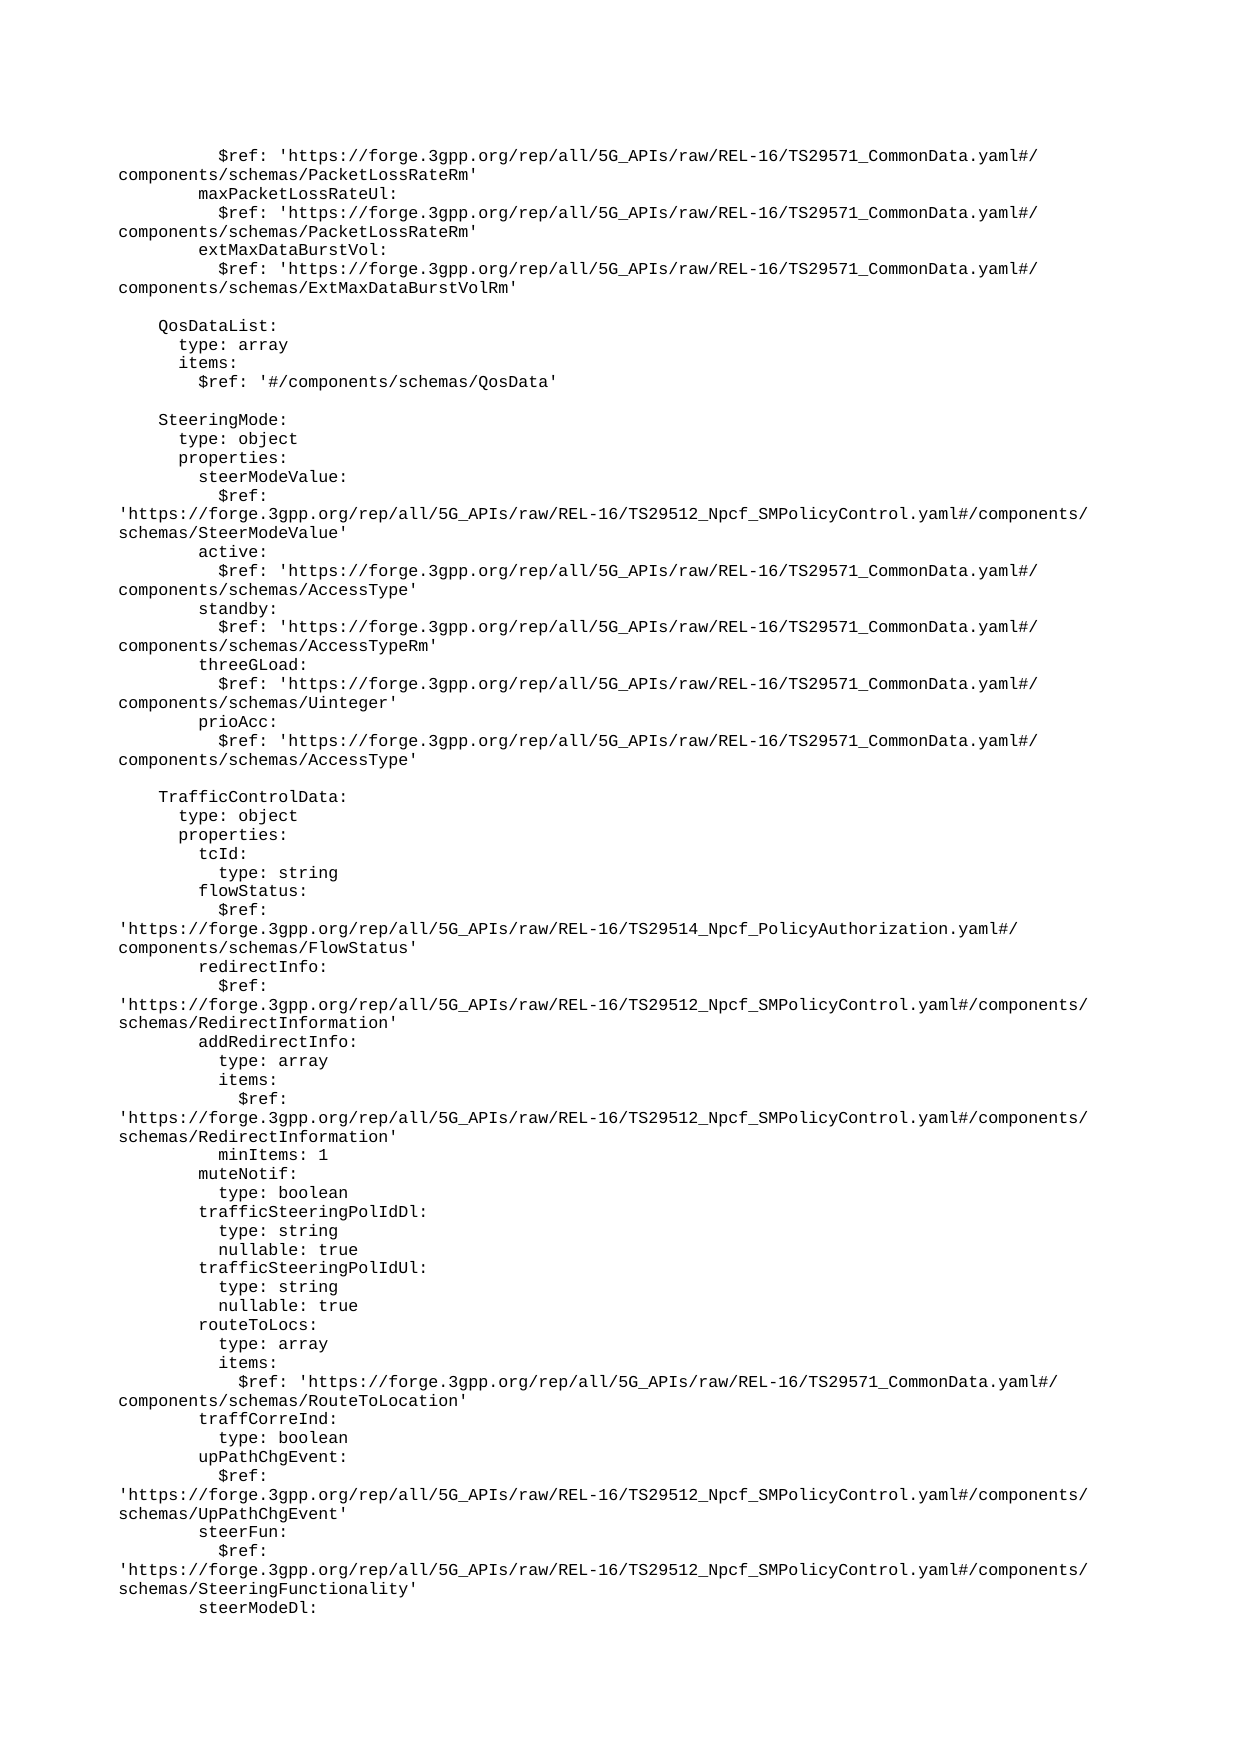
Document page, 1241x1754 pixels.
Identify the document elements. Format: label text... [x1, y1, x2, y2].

text steerModeDl: [118, 1599, 1122, 1618]
text $ref: 'https://forge.3gpp.org/rep/all/5G_APIs/raw/REL-16/TS29571_CommonData.yaml#/components/schemas/AccessType' [118, 732, 1122, 770]
text $ref: 'https://forge.3gpp.org/rep/all/5G_APIs/raw/REL-16/TS29571_CommonData.yaml#/components/schemas/ExtMaxDataBurstVolRm' [118, 261, 1122, 298]
text type: string [118, 1222, 1122, 1241]
text prioAcc: [118, 713, 1122, 732]
text $ref: 'https://forge.3gpp.org/rep/all/5G_APIs/raw/REL-16/TS29512_Npcf_SMPolicyControl.yaml#/components/schemas/SteerModeValue' [118, 487, 1122, 544]
text tcId: [118, 845, 1122, 864]
text muteNotif: [118, 1166, 1122, 1185]
text $ref: 'https://forge.3gpp.org/rep/all/5G_APIs/raw/REL-16/TS29512_Npcf_SMPolicyControl.yaml#/components/schemas/RedirectInformation' [118, 1090, 1122, 1147]
text trafficSteeringPolIdDl: [118, 1203, 1122, 1222]
text type: array [118, 1336, 1122, 1354]
text items: [118, 1354, 1122, 1373]
text $ref: '#/components/schemas/QosData' [118, 374, 1122, 393]
text items: [118, 1072, 1122, 1090]
text extMaxDataBurstVol: [118, 242, 1122, 261]
text traffCorreInd: [118, 1411, 1122, 1430]
text items: [118, 355, 1122, 374]
text routeToLocs: [118, 1317, 1122, 1336]
text $ref: 'https://forge.3gpp.org/rep/all/5G_APIs/raw/REL-16/TS29512_Npcf_SMPolicyControl.yaml#/components/schemas/RedirectInformation' [118, 977, 1122, 1034]
text TrafficControlData: [118, 789, 1122, 808]
text $ref: 'https://forge.3gpp.org/rep/all/5G_APIs/raw/REL-16/TS29514_Npcf_PolicyAuthorization.yaml#/components/schemas/FlowStatus' [118, 902, 1122, 958]
text maxPacketLossRateUl: [118, 185, 1122, 204]
text QosDataList: [118, 317, 1122, 336]
text SteeringMode: [118, 412, 1122, 431]
text properties: [118, 826, 1122, 845]
text $ref: 'https://forge.3gpp.org/rep/all/5G_APIs/raw/REL-16/TS29571_CommonData.yaml#/components/schemas/AccessTypeRm' [118, 619, 1122, 657]
text redirectInfo: [118, 958, 1122, 977]
text nullable: true [118, 1298, 1122, 1317]
text type: object [118, 431, 1122, 449]
text upPathChgEvent: [118, 1449, 1122, 1467]
text type: object [118, 808, 1122, 826]
text type: string [118, 1279, 1122, 1298]
text type: array [118, 336, 1122, 355]
text trafficSteeringPolIdUl: [118, 1260, 1122, 1279]
text $ref: 'https://forge.3gpp.org/rep/all/5G_APIs/raw/REL-16/TS29571_CommonData.yaml#/components/schemas/AccessType' [118, 562, 1122, 600]
text active: [118, 544, 1122, 562]
text $ref: 'https://forge.3gpp.org/rep/all/5G_APIs/raw/REL-16/TS29571_CommonData.yaml#/components/schemas/PacketLossRateRm' [118, 204, 1122, 242]
text $ref: 'https://forge.3gpp.org/rep/all/5G_APIs/raw/REL-16/TS29512_Npcf_SMPolicyControl.yaml#/components/schemas/SteeringFunctionality' [118, 1543, 1122, 1599]
text properties: [118, 449, 1122, 468]
text type: boolean [118, 1430, 1122, 1449]
text type: array [118, 1053, 1122, 1072]
text steerModeValue: [118, 468, 1122, 487]
text steerFun: [118, 1524, 1122, 1543]
text $ref: 'https://forge.3gpp.org/rep/all/5G_APIs/raw/REL-16/TS29512_Npcf_SMPolicyControl.yaml#/components/schemas/UpPathChgEvent' [118, 1467, 1122, 1524]
text type: boolean [118, 1185, 1122, 1203]
text threeGLoad: [118, 657, 1122, 676]
text $ref: 'https://forge.3gpp.org/rep/all/5G_APIs/raw/REL-16/TS29571_CommonData.yaml#/components/schemas/RouteToLocation' [118, 1373, 1122, 1411]
text type: string [118, 864, 1122, 883]
text nullable: true [118, 1241, 1122, 1260]
text addRedirectInfo: [118, 1034, 1122, 1053]
text flowStatus: [118, 883, 1122, 902]
text $ref: 'https://forge.3gpp.org/rep/all/5G_APIs/raw/REL-16/TS29571_CommonData.yaml#/components/schemas/PacketLossRateRm' [118, 148, 1122, 185]
text $ref: 'https://forge.3gpp.org/rep/all/5G_APIs/raw/REL-16/TS29571_CommonData.yaml#/components/schemas/Uinteger' [118, 676, 1122, 713]
text standby: [118, 600, 1122, 619]
text minItems: 1 [118, 1147, 1122, 1166]
